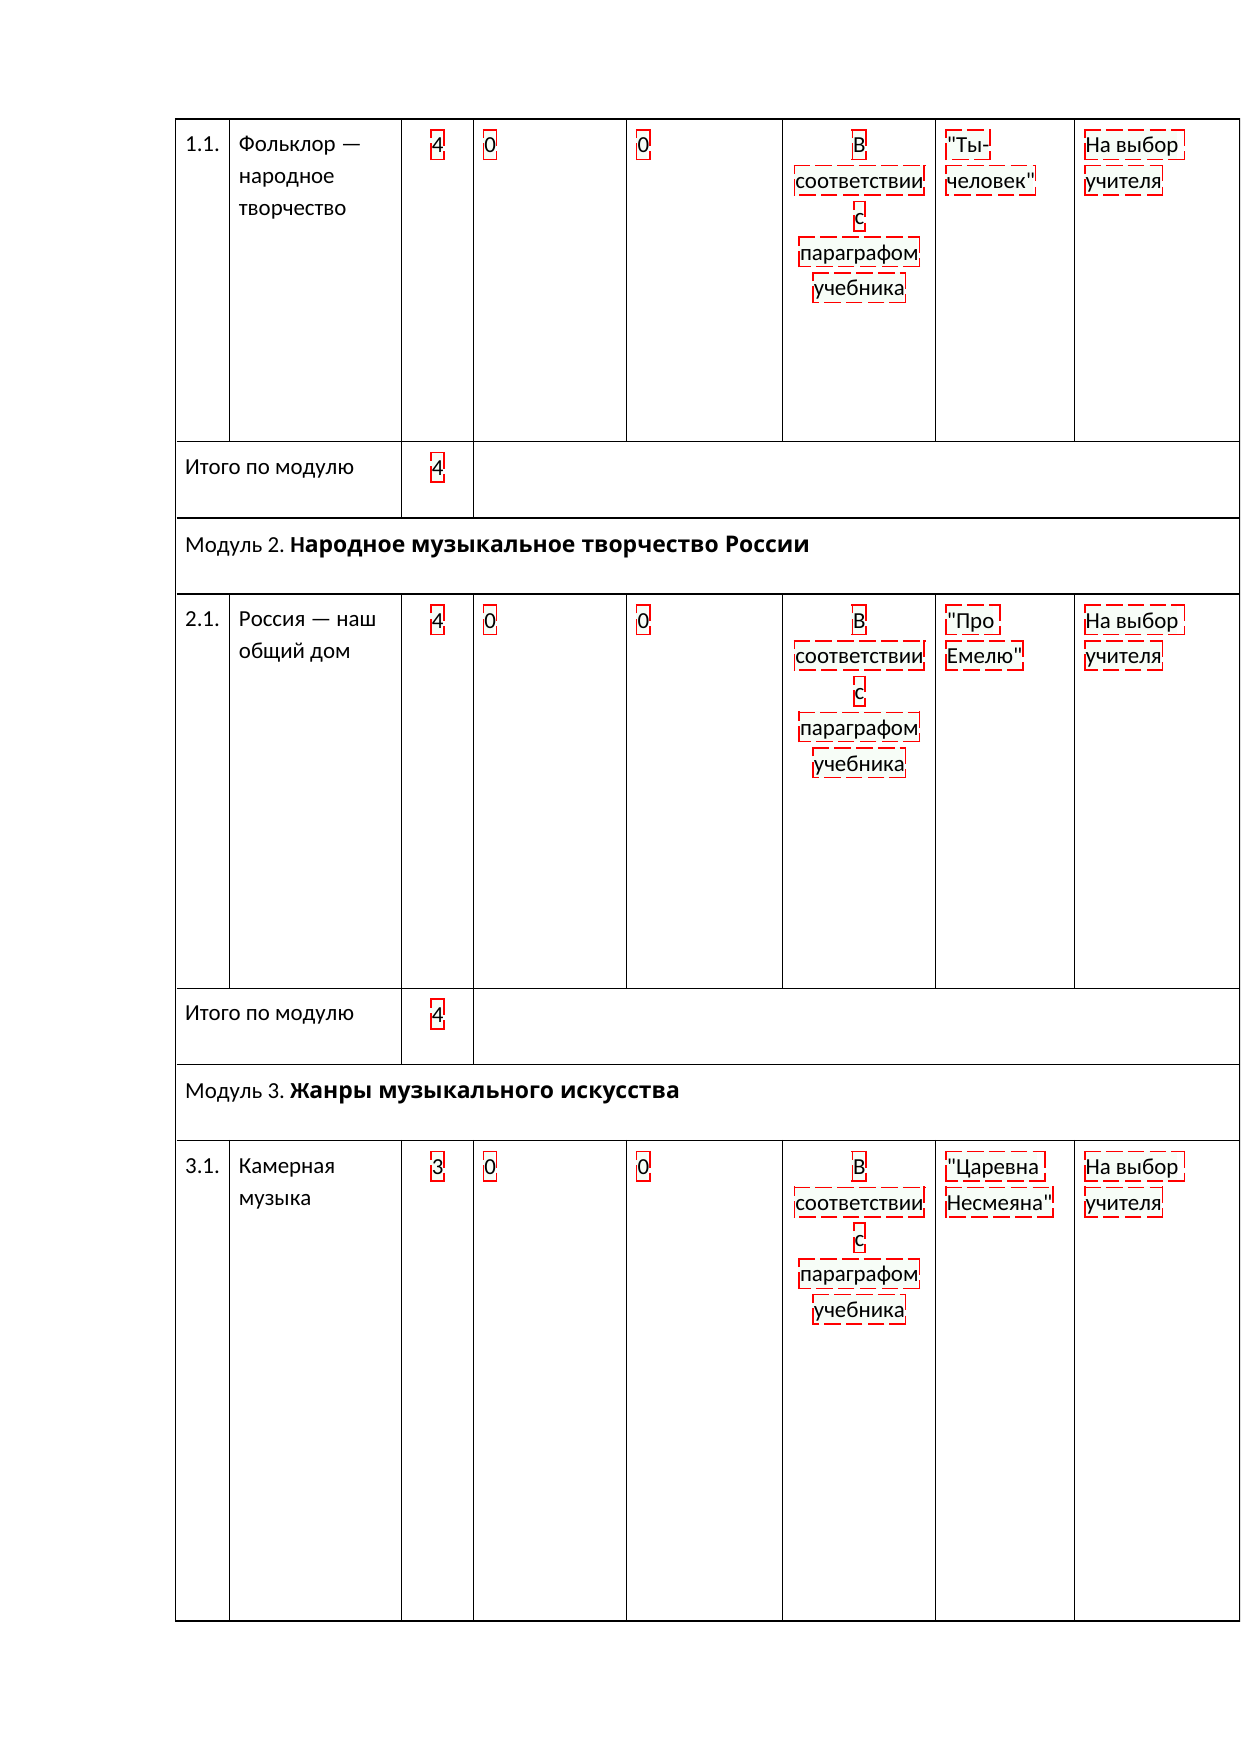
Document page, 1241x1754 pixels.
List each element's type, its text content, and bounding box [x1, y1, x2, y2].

table_cell 0 [627, 595, 782, 987]
table_cell "Царевна Несмеяна" [936, 1141, 1074, 1620]
table_cell На выбор учителя [1075, 120, 1239, 441]
table_cell 3 [402, 1141, 473, 1620]
table_cell "Ты-человек" [936, 120, 1074, 441]
table_cell 4 [402, 120, 473, 441]
table_cell [474, 989, 1239, 1063]
table_cell 3.1. [176, 1141, 229, 1620]
table_cell Итого по модулю [176, 989, 401, 1063]
table_cell 0 [474, 595, 626, 987]
table_cell 0 [627, 120, 782, 441]
table_cell В соответствии с параграфом учебника [783, 595, 935, 987]
table_cell На выбор учителя [1075, 1141, 1239, 1620]
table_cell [783, 1141, 935, 1620]
table_cell 0 [474, 120, 626, 441]
table_cell 4 [402, 442, 473, 517]
table_cell 2.1. [176, 594, 229, 987]
table_cell Камерная музыка [230, 1141, 401, 1620]
table_cell 0 [627, 1141, 782, 1620]
table_cell 0 [474, 1141, 626, 1620]
table_cell "Про Емелю" [936, 595, 1074, 987]
table_cell 4 [402, 989, 473, 1063]
table_cell 1.1. [176, 120, 229, 441]
table_cell Фольклор — народное творчество [230, 120, 401, 441]
table_cell 4 [402, 595, 473, 987]
table_cell [474, 442, 1239, 517]
table_cell Модуль 3. Жанры музыкального искусства [176, 1065, 1239, 1140]
table_cell В соответствии с параграфом учебника [783, 120, 935, 441]
table_cell Модуль 2. Народное музыкальное творчество России [176, 518, 1239, 593]
table_cell На выбор учителя [1075, 595, 1239, 987]
table_cell Итого по модулю [176, 442, 401, 517]
table_cell Россия — наш общий дом [230, 595, 401, 987]
